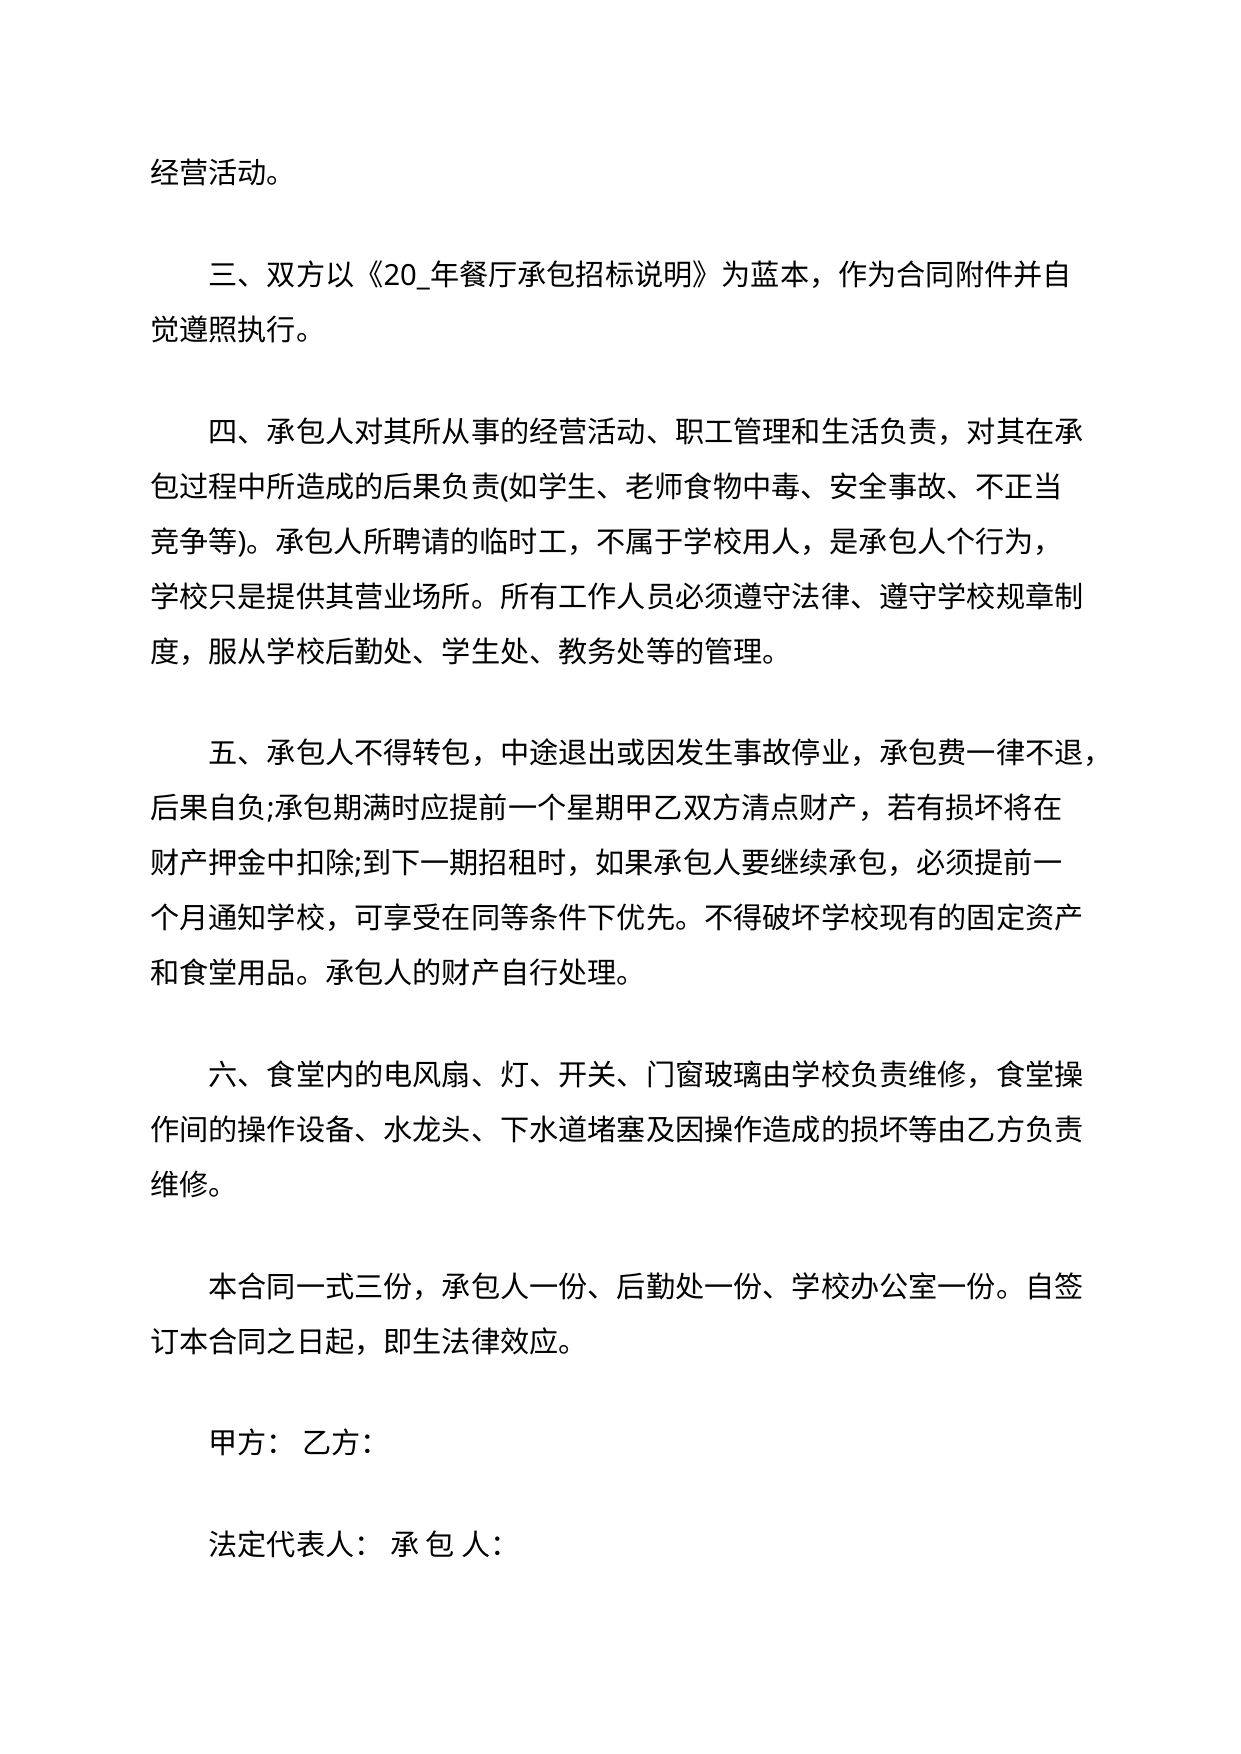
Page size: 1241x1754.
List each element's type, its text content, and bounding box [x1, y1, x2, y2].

text 五、承包人不得转包，中途退出或因发生事故停业，承包费一律不退，后果自负;承包期满时应提前一个星期甲乙双方清点财产，若有损坏将在财产押金中扣除;到下一期招租时，如果承包人要继续承包，必须提前一个月通知学校，可享受在同等条件下优先。不得破坏学校现有的固定资产和食堂用品。承包人的财产自行处理。 [150, 730, 1090, 992]
text 本合同一式三份，承包人一份、后勤处一份、学校办公室一份。自签订本合同之日起，即生法律效应。 [150, 1263, 1090, 1360]
text 甲方： 乙方： [150, 1420, 1090, 1462]
text 六、食堂内的电风扇、灯、开关、门窗玻璃由学校负责维修，食堂操作间的操作设备、水龙头、下水道堵塞及因操作造成的损坏等由乙方负责维修。 [150, 1052, 1090, 1204]
text 三、双方以《20_年餐厅承包招标说明》为蓝本，作为合同附件并自觉遵照执行。 [150, 252, 1090, 349]
text 四、承包人对其所从事的经营活动、职工管理和生活负责，对其在承包过程中所造成的后果负责(如学生、老师食物中毒、安全事故、不正当竞争等)。承包人所聘请的临时工，不属于学校用人，是承包人个行为，学校只是提供其营业场所。所有工作人员必须遵守法律、遵守学校规章制度，服从学校后勤处、学生处、教务处等的管理。 [150, 408, 1090, 671]
text 法定代表人： 承 包 人： [150, 1522, 1090, 1564]
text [150, 150, 1090, 192]
